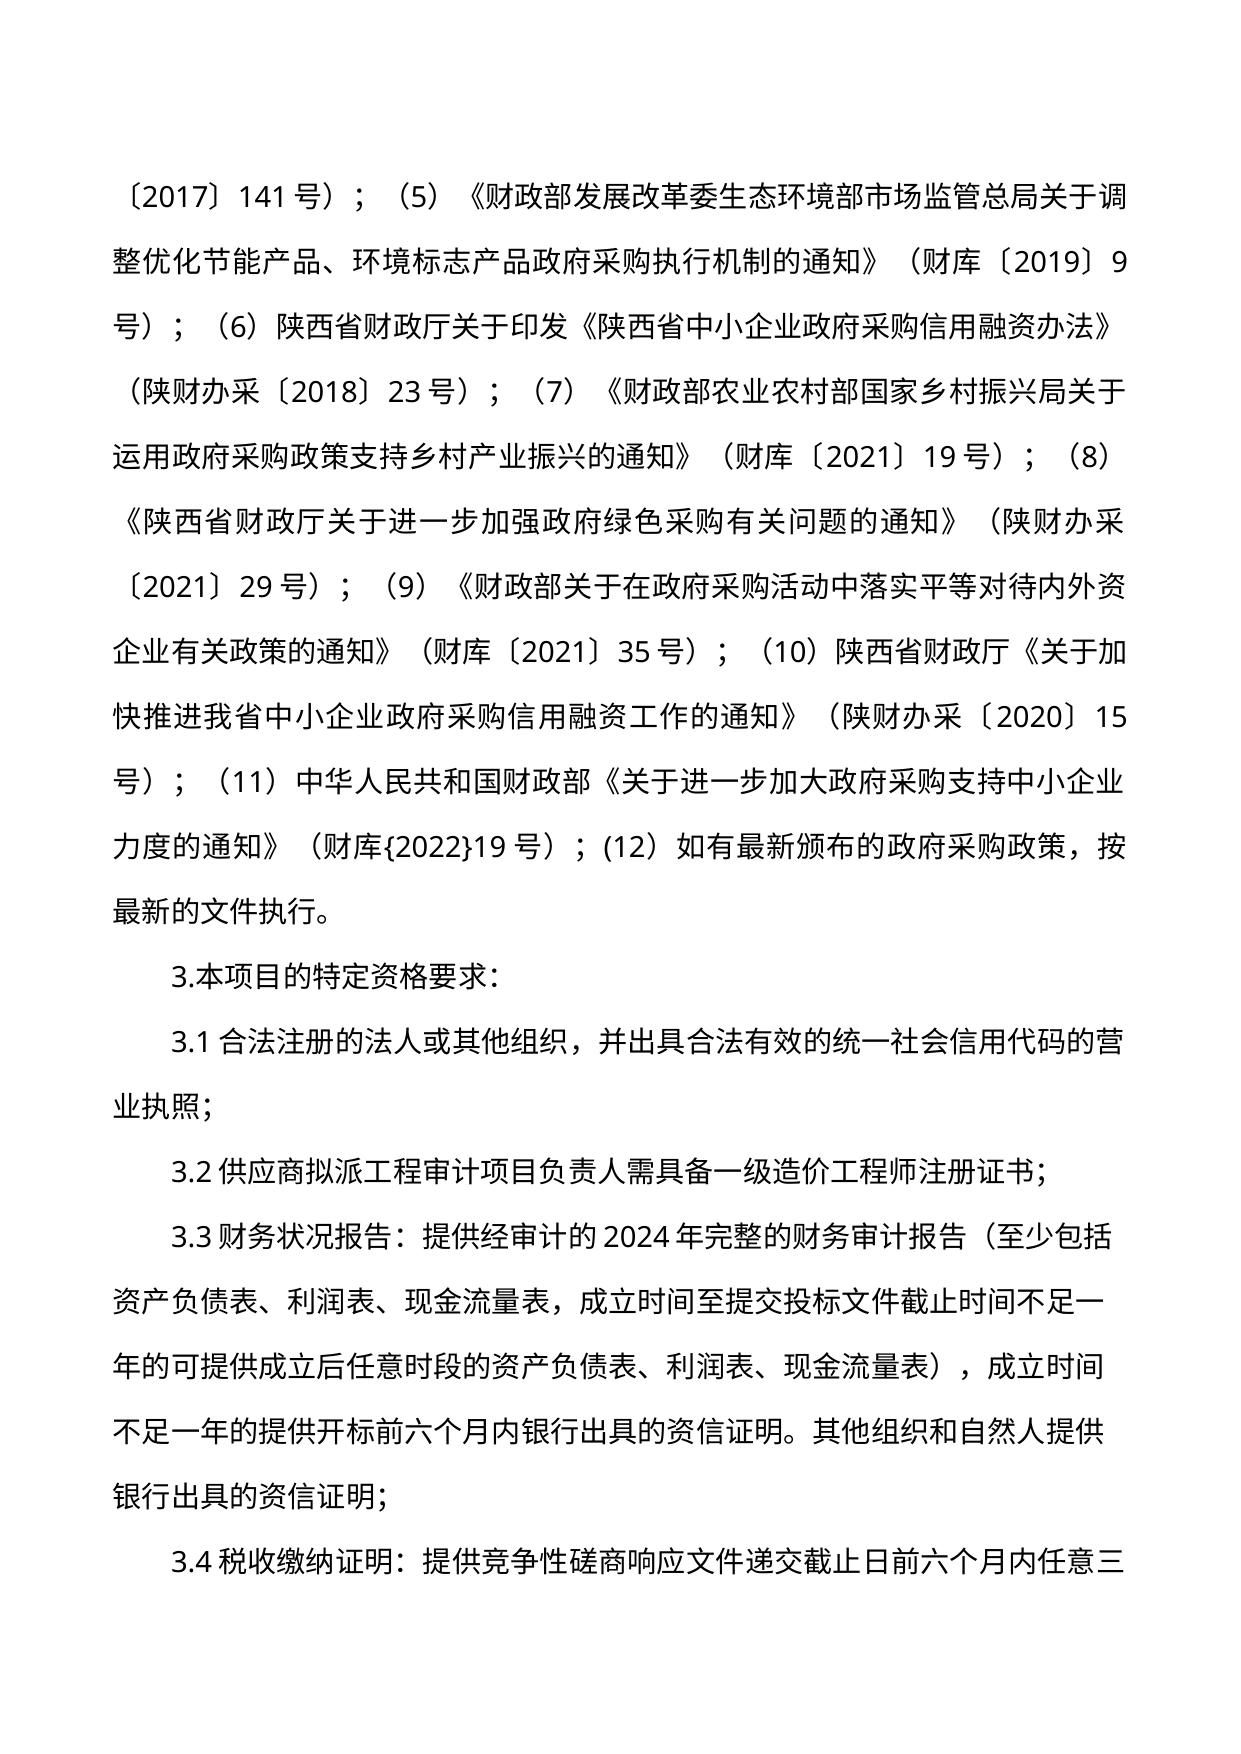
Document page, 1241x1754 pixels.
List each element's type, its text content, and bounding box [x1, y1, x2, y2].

text 3.2供应商拟派工程审计项目负责人需具备一级造价工程师注册证书； [112, 1137, 1128, 1202]
text 3.1合法注册的法人或其他组织，并出具合法有效的统一社会信用代码的营业执照； [112, 1007, 1128, 1137]
text 3.本项目的特定资格要求： [112, 942, 1128, 1007]
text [112, 162, 1128, 942]
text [112, 1527, 1128, 1592]
text 3.3财务状况报告：提供经审计的2024年完整的财务审计报告（至少包括资产负债表、利润表、现金流量表，成立时间至提交投标文件截止时间不足一年的可提供成立后任意时段的资产负债表、利润表、现金流量表），成立时间不足一年的提供开标前六个月内银行出具的资信证明。其他组织和自然人提供银行出具的资信证明； [112, 1202, 1128, 1527]
